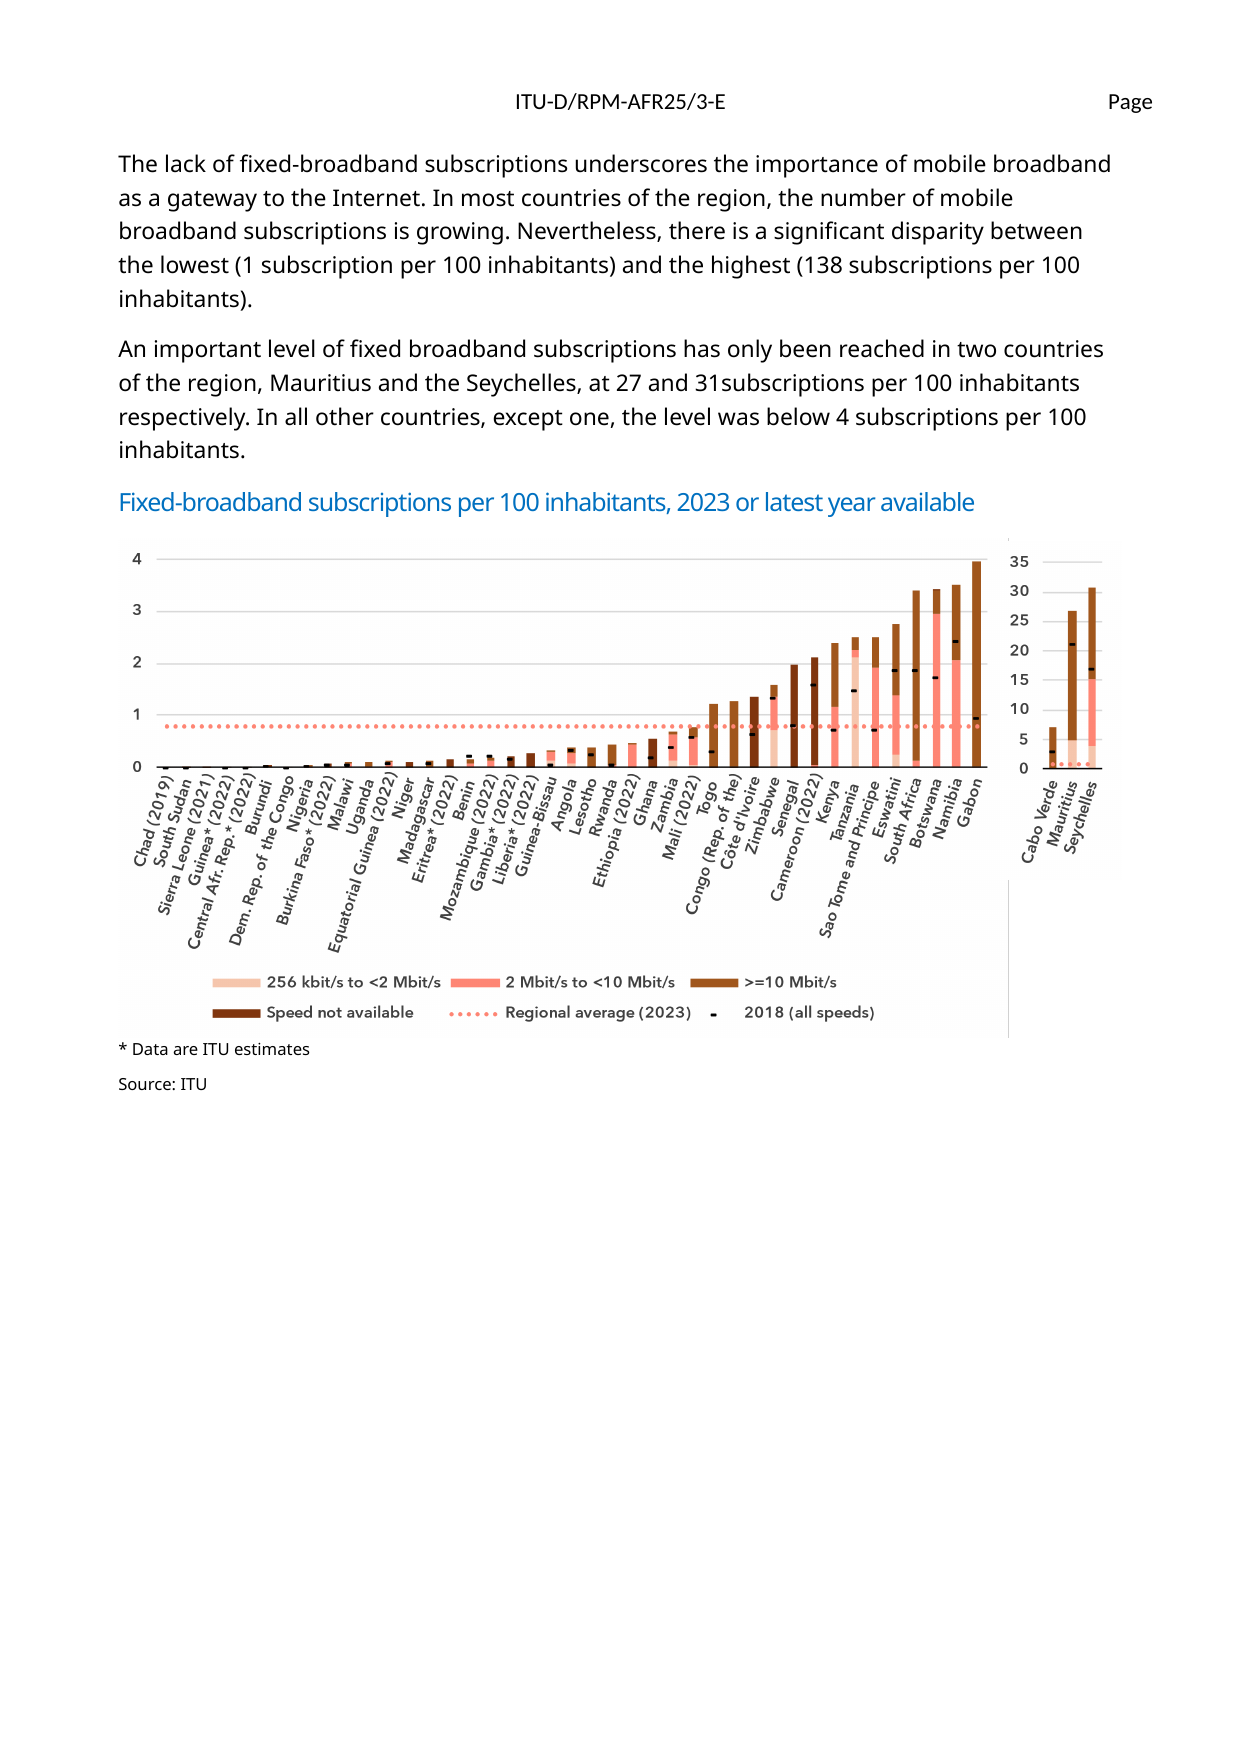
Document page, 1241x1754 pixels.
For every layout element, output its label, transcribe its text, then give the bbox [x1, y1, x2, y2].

text The lack of fixed-broadband subscriptions underscores the importance of mobile broadband as a gateway to the Internet. In most countries of the region, the number of mobile broadband subscriptions is growing. Nevertheless, there is a significant disparity between the lowest (1 subscription per 100 inhabitants) and the highest (138 subscriptions per 100 inhabitants). [118, 148, 1122, 314]
text An important level of fixed broadband subscriptions has only been reached in two countries of the region, Mauritius and the Seychelles, at 27 and 31subscriptions per 100 inhabitants respectively. In all other countries, except one, the level was below 4 subscriptions per 100 inhabitants. [118, 333, 1122, 466]
text * Data are ITU estimates [118, 1038, 1122, 1061]
picture [118, 538, 1123, 1038]
text Source: ITU [118, 1073, 1122, 1096]
text Fixed-broadband subscriptions per 100 inhabitants, 2023 or latest year available [118, 485, 1122, 519]
